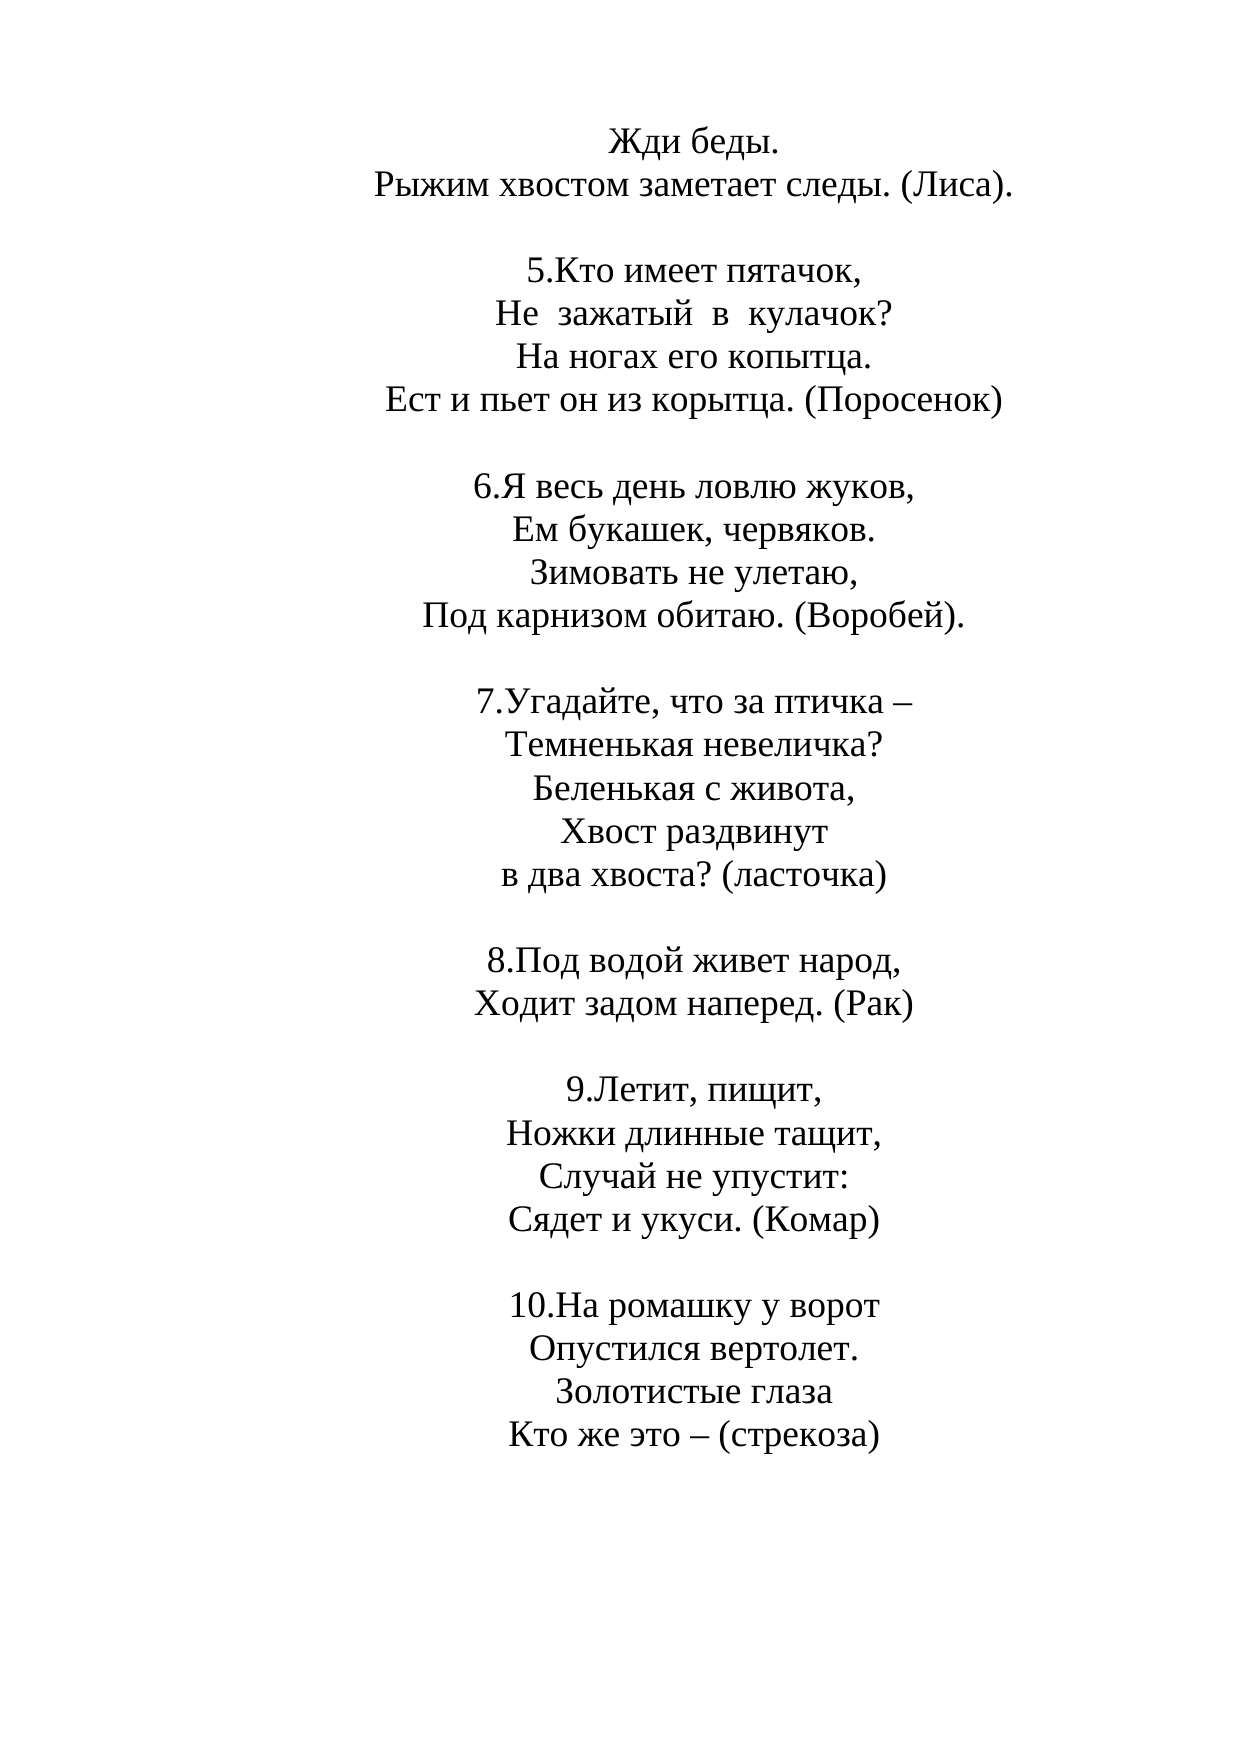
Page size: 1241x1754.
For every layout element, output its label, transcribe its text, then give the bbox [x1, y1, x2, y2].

text Золотистые глаза [236, 1369, 1152, 1412]
text 7.Угадайте, что за птичка – [236, 679, 1152, 722]
text Не зажатый в кулачок? [236, 291, 1152, 334]
text Ест и пьет он из корытца. (Поросенок) [236, 377, 1152, 420]
text 10.На ромашку у ворот [236, 1282, 1152, 1326]
text На ногах его копытца. [236, 334, 1152, 377]
text Рыжим хвостом заметает следы. (Лиса). [236, 161, 1152, 204]
text Под карнизом обитаю. (Воробей). [236, 592, 1152, 636]
text 6.Я весь день ловлю жуков, [236, 463, 1152, 506]
text Опустился вертолет. [236, 1326, 1152, 1369]
text в два хвоста? (ласточка) [236, 851, 1152, 894]
text Ходит задом наперед. (Рак) [236, 981, 1152, 1024]
text Сядет и укуси. (Комар) [236, 1196, 1152, 1239]
text Ножки длинные тащит, [236, 1110, 1152, 1153]
text Темненькая невеличка? [236, 722, 1152, 765]
text 8.Под водой живет народ, [236, 937, 1152, 981]
text Жди беды. [236, 118, 1152, 161]
text Кто же это – (стрекоза) [236, 1412, 1152, 1455]
text Ем букашек, червяков. [236, 506, 1152, 549]
text Зимовать не улетаю, [236, 549, 1152, 592]
text Беленькая с живота, [236, 765, 1152, 808]
text 9.Летит, пищит, [236, 1067, 1152, 1110]
text Хвост раздвинут [236, 808, 1152, 851]
text Случай не упустит: [236, 1153, 1152, 1196]
text 5.Кто имеет пятачок, [236, 247, 1152, 291]
